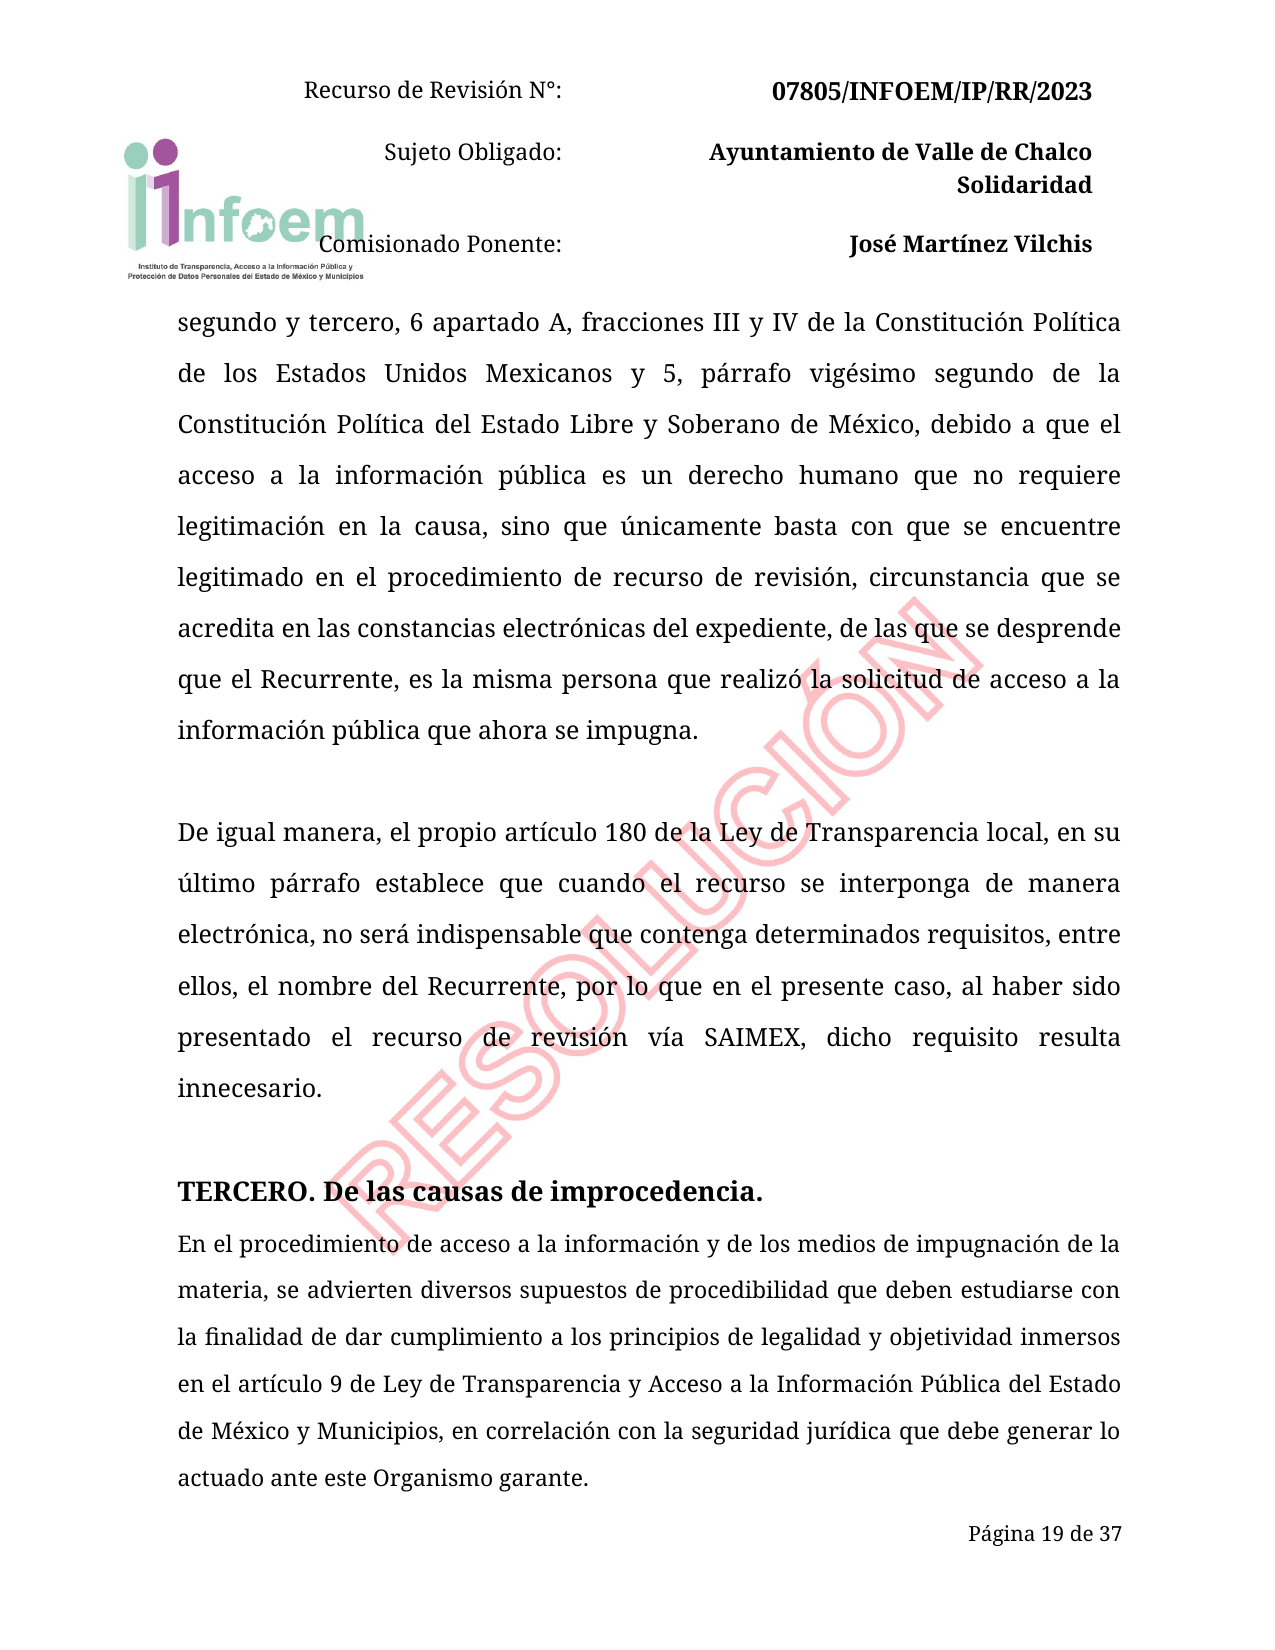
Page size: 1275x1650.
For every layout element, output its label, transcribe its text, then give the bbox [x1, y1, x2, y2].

text En el procedimiento de acceso a la información y de los medios de impugnación de la materia, se advierten diversos supuestos de procedibilidad que deben estudiarse con la finalidad de dar cumplimiento a los principios de legalidad y objetividad inmersos en el artículo 9 de Ley de Transparencia y Acceso a la Información Pública del Estado de México y Municipios, en correlación con la seguridad jurídica que debe generar lo actuado ante este Organismo garante. [177, 1228, 1122, 1493]
text De igual manera, el propio artículo 180 de la Ley de Transparencia local, en su último párrafo establece que cuando el recurso se interponga de manera electrónica, no será indispensable que contenga determinados requisitos, entre ellos, el nombre del Recurrente, por lo que en el presente caso, al haber sido presentado el recurso de revisión vía SAIMEX, dicho requisito resulta innecesario. [177, 815, 1122, 1104]
text TERCERO. De las causas de improcedencia. [177, 1172, 1122, 1209]
picture [5, 78, 1270, 1650]
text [177, 304, 1122, 747]
